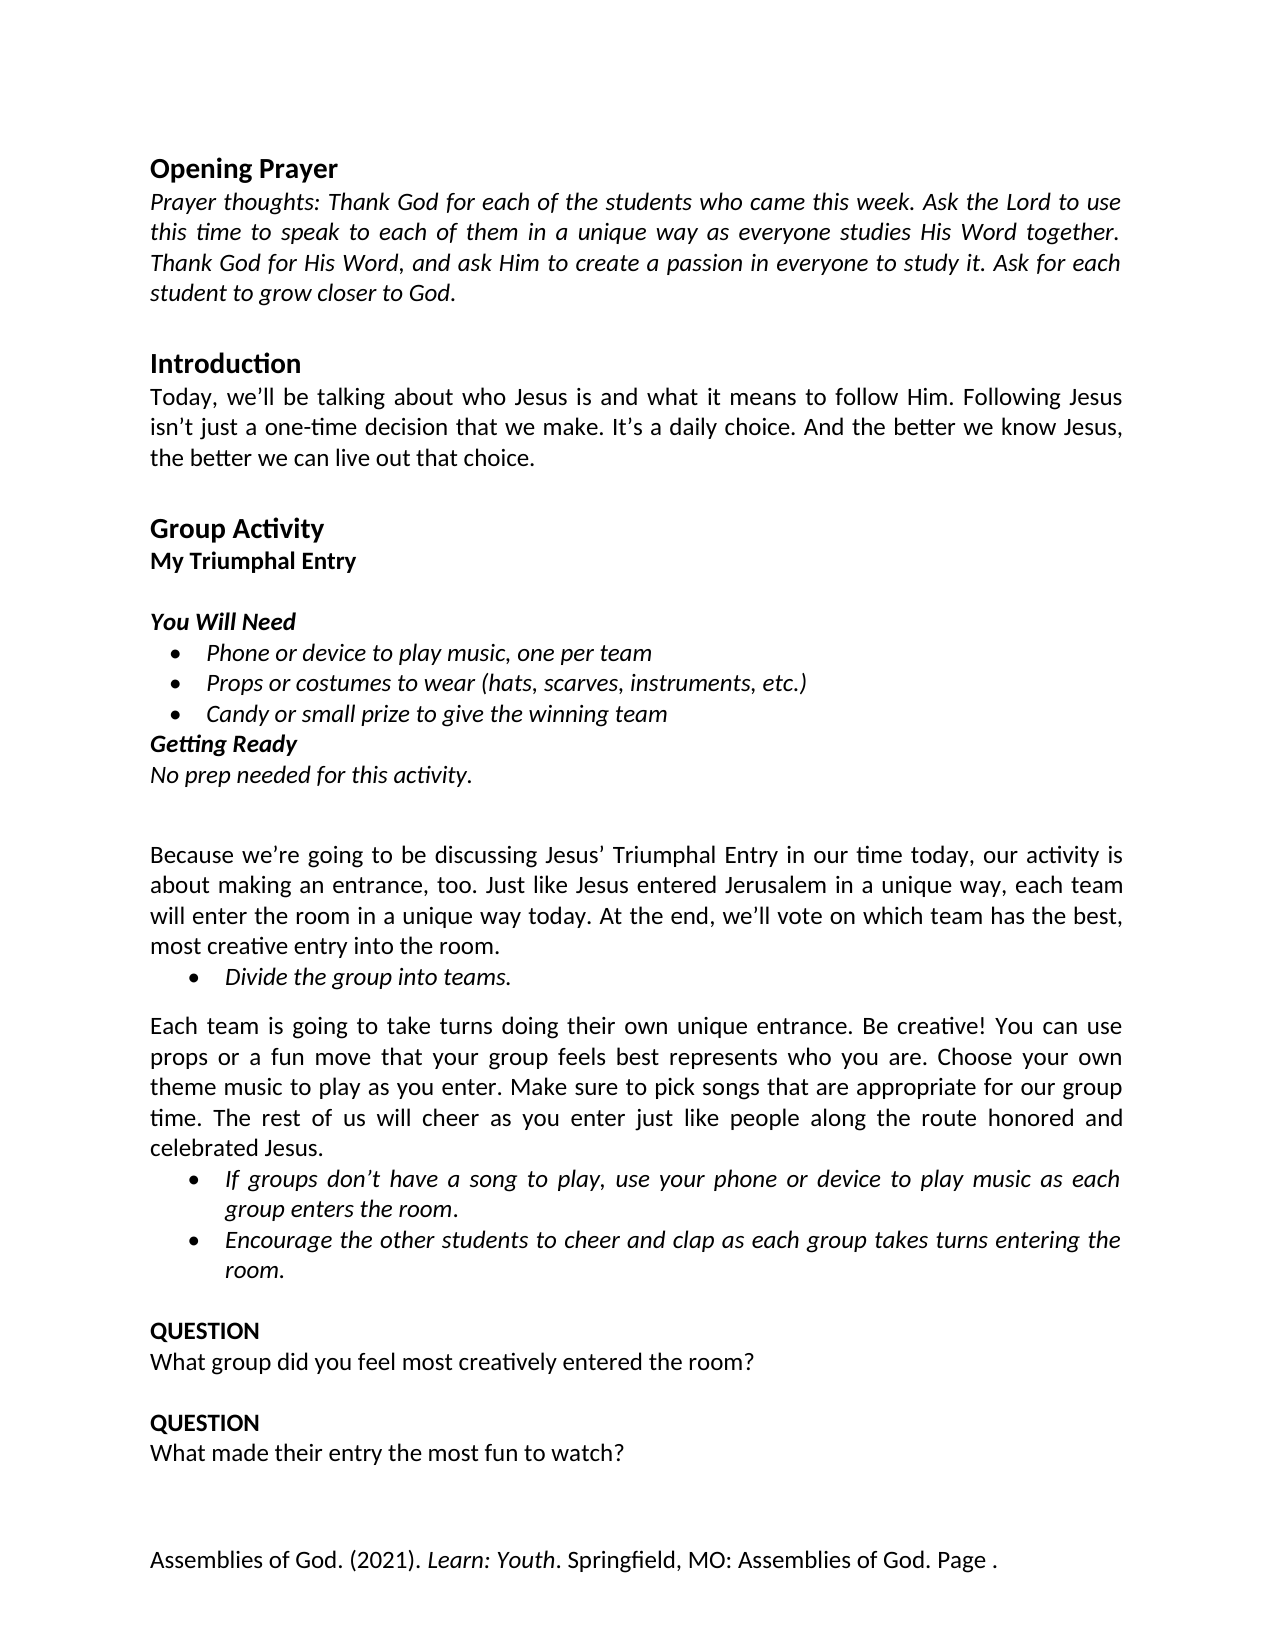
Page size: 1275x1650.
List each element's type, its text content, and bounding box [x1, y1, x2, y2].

text Today, we’ll be talking about who Jesus is and what it means to follow Him. Following Jesus isn’t just a one-time decision that we make. It’s a daily choice. And the better we know Jesus, the better we can live out that choice. [150, 381, 1125, 472]
table_header QUESTION What made their entry the most fun to watch? [150, 1407, 1050, 1468]
text Each team is going to take turns doing their own unique entrance. Be creative! You can use props or a fun move that your group feels best represents who you are. Choose your own theme music to play as you enter. Make sure to pick songs that are appropriate for our group time. The rest of us will cheer as you enter just like people along the route honored and celebrated Jesus. [150, 1010, 1125, 1163]
text • If groups don’t have a song to play, use your phone or device to play music as each group enters the room. [187, 1163, 1125, 1224]
table_header You Will Need • Phone or device to play music, one per team • Props or costumes to wear (hats, scarves, instruments, etc.) • Candy or small prize to give the winning team Getting Ready No prep needed for this activity. [150, 576, 1050, 820]
text Opening Prayer [150, 150, 1125, 186]
text Prayer thoughts: Thank God for each of the students who came this week. Ask the Lord to use this time to speak to each of them in a unique way as everyone studies His Word together. Thank God for His Word, and ask Him to create a passion in everyone to study it. Ask for each student to grow closer to God. [150, 186, 1125, 308]
text My Triumphal Entry [150, 546, 1125, 576]
table_header QUESTION What group did you feel most creatively entered the room? [150, 1285, 1050, 1377]
text Because we’re going to be discussing Jesus’ Triumphal Entry in our time today, our activity is about making an entrance, too. Just like Jesus entered Jerusalem in a unique way, each team will enter the room in a unique way today. At the end, we’ll vote on which team has the best, most creative entry into the room. [150, 839, 1125, 961]
text Group Activity [150, 510, 1125, 546]
text • Encourage the other students to cheer and clap as each group takes turns entering the room. [187, 1224, 1125, 1285]
text • Divide the group into teams. [187, 961, 1125, 992]
text Introduction [150, 345, 1125, 381]
